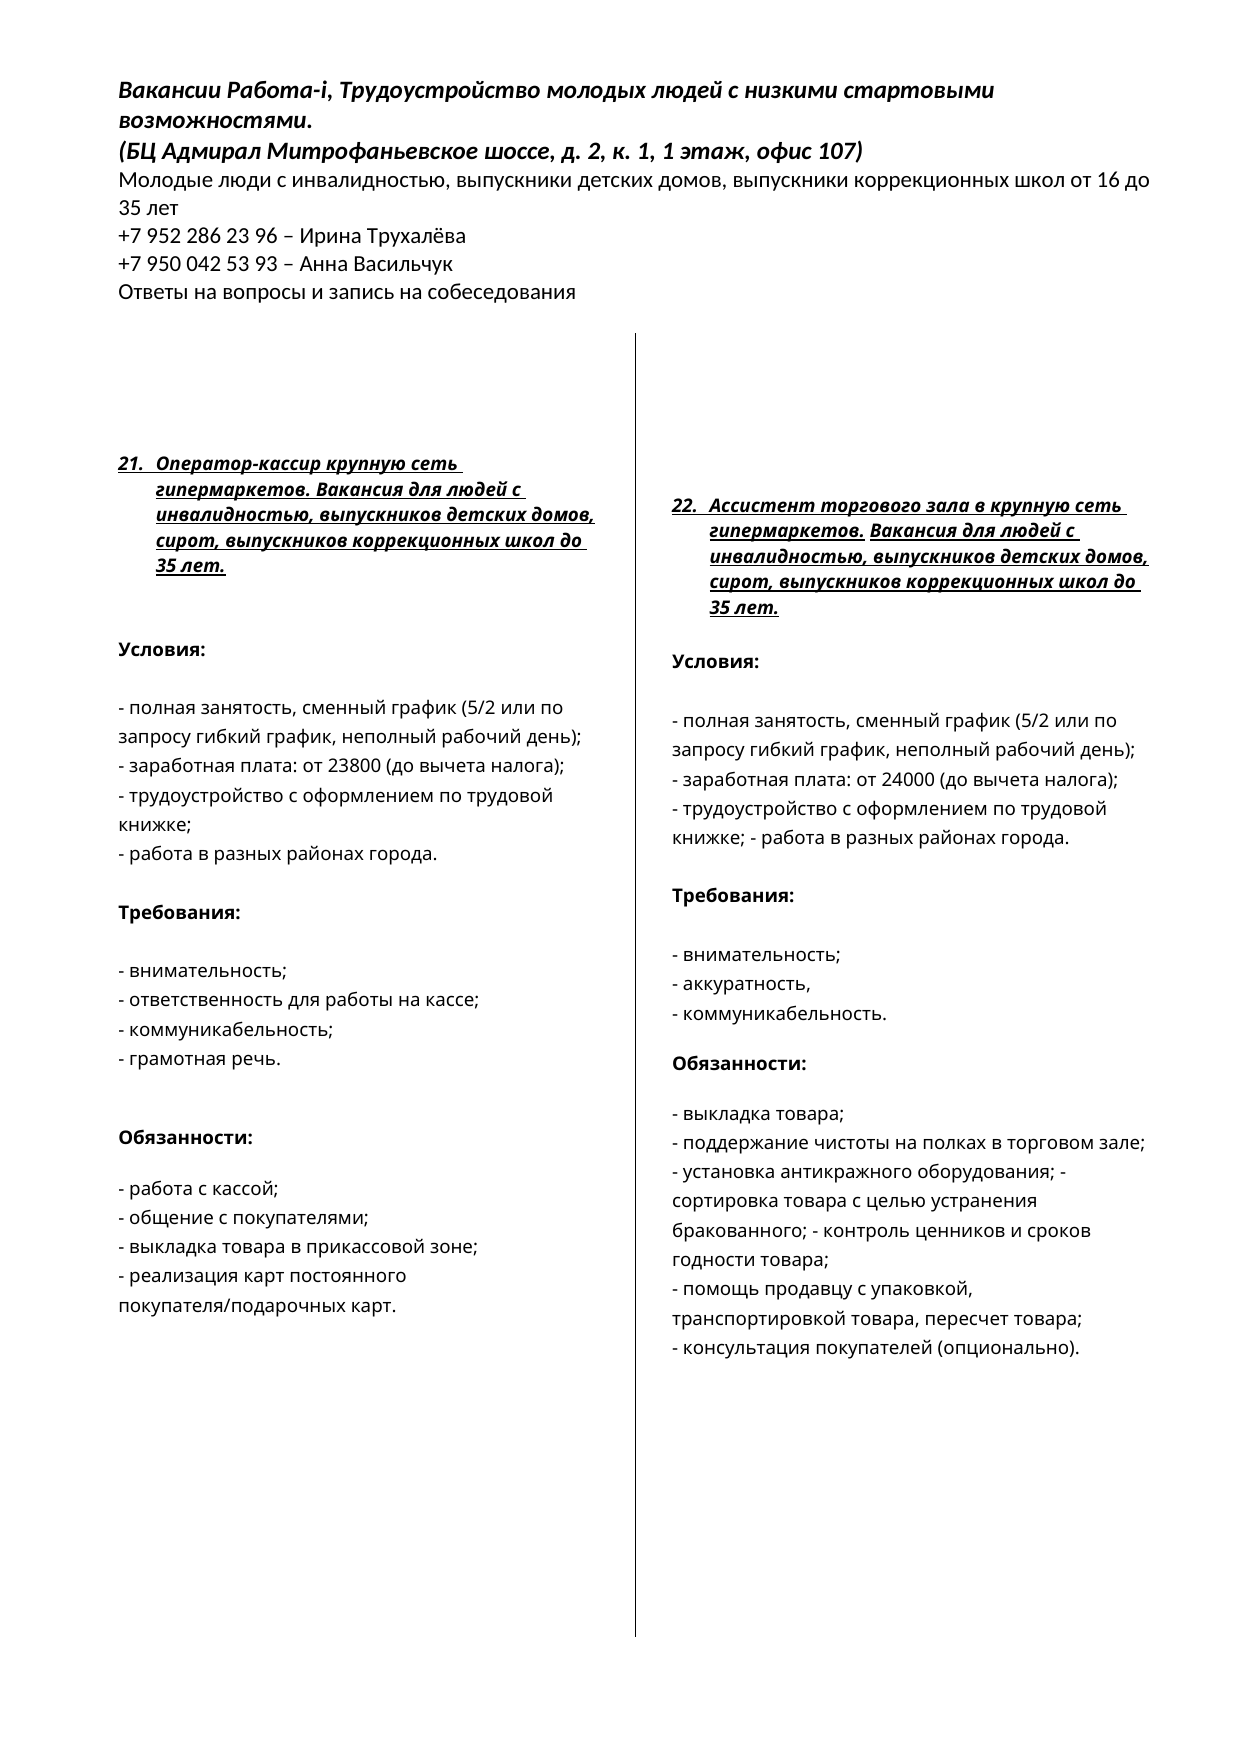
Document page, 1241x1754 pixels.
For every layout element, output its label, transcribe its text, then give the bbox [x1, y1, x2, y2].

text Условия: [118, 636, 598, 661]
text - выкладка товара в прикассовой зоне; [118, 1233, 598, 1259]
list Оператор-кассир крупную сеть гипермаркетов. Вакансия для людей с инвалидностью, выпускников детских домов, сирот, выпускников коррекционных школ до 35 лет. [118, 450, 598, 607]
text Условия: [672, 649, 1152, 674]
text - коммуникабельность; [118, 1016, 598, 1042]
text Требования: [672, 883, 1152, 908]
text - заработная плата: от 23800 (до вычета налога); [118, 753, 598, 778]
text - ответственность для работы на кассе; [118, 987, 598, 1012]
text - работа в разных районах города. [118, 841, 598, 866]
text - полная занятость, сменный график (5/2 или по запросу гибкий график, неполный рабочий день); [118, 694, 598, 749]
text Требования: [118, 899, 598, 924]
list Ассистент торгового зала в крупную сеть гипермаркетов. Вакансия для людей с инвалидностью, выпускников детских домов, сирот, выпускников коррекционных школ до 35 лет. [672, 492, 1152, 620]
text - грамотная речь. [118, 1045, 598, 1071]
text - реализация карт постоянного покупателя/подарочных карт. [118, 1263, 598, 1317]
text - полная занятость, сменный график (5/2 или по запросу гибкий график, неполный рабочий день); - заработная плата: от 24000 (до вычета налога); - трудоустройство с оформлением по трудовой книжке; - работа в разных районах города. [672, 707, 1152, 850]
text - трудоустройство с оформлением по трудовой книжке; [118, 782, 598, 837]
text Обязанности: [118, 1125, 598, 1150]
text Обязанности: [672, 1050, 1152, 1075]
text - работа с кассой; [118, 1175, 598, 1200]
text - внимательность; [118, 957, 598, 983]
text - внимательность; - аккуратность, - коммуникабельность. [672, 941, 1152, 1025]
text - выкладка товара; - поддержание чистоты на полках в торговом зале; - установка антикражного оборудования; - сортировка товара с целью устранения бракованного; - контроль ценников и сроков годности товара; - помощь продавцу с упаковкой, транспортировкой товара, пересчет товара; - консультация покупателей (опционально). [672, 1100, 1152, 1360]
text - общение с покупателями; [118, 1204, 598, 1229]
